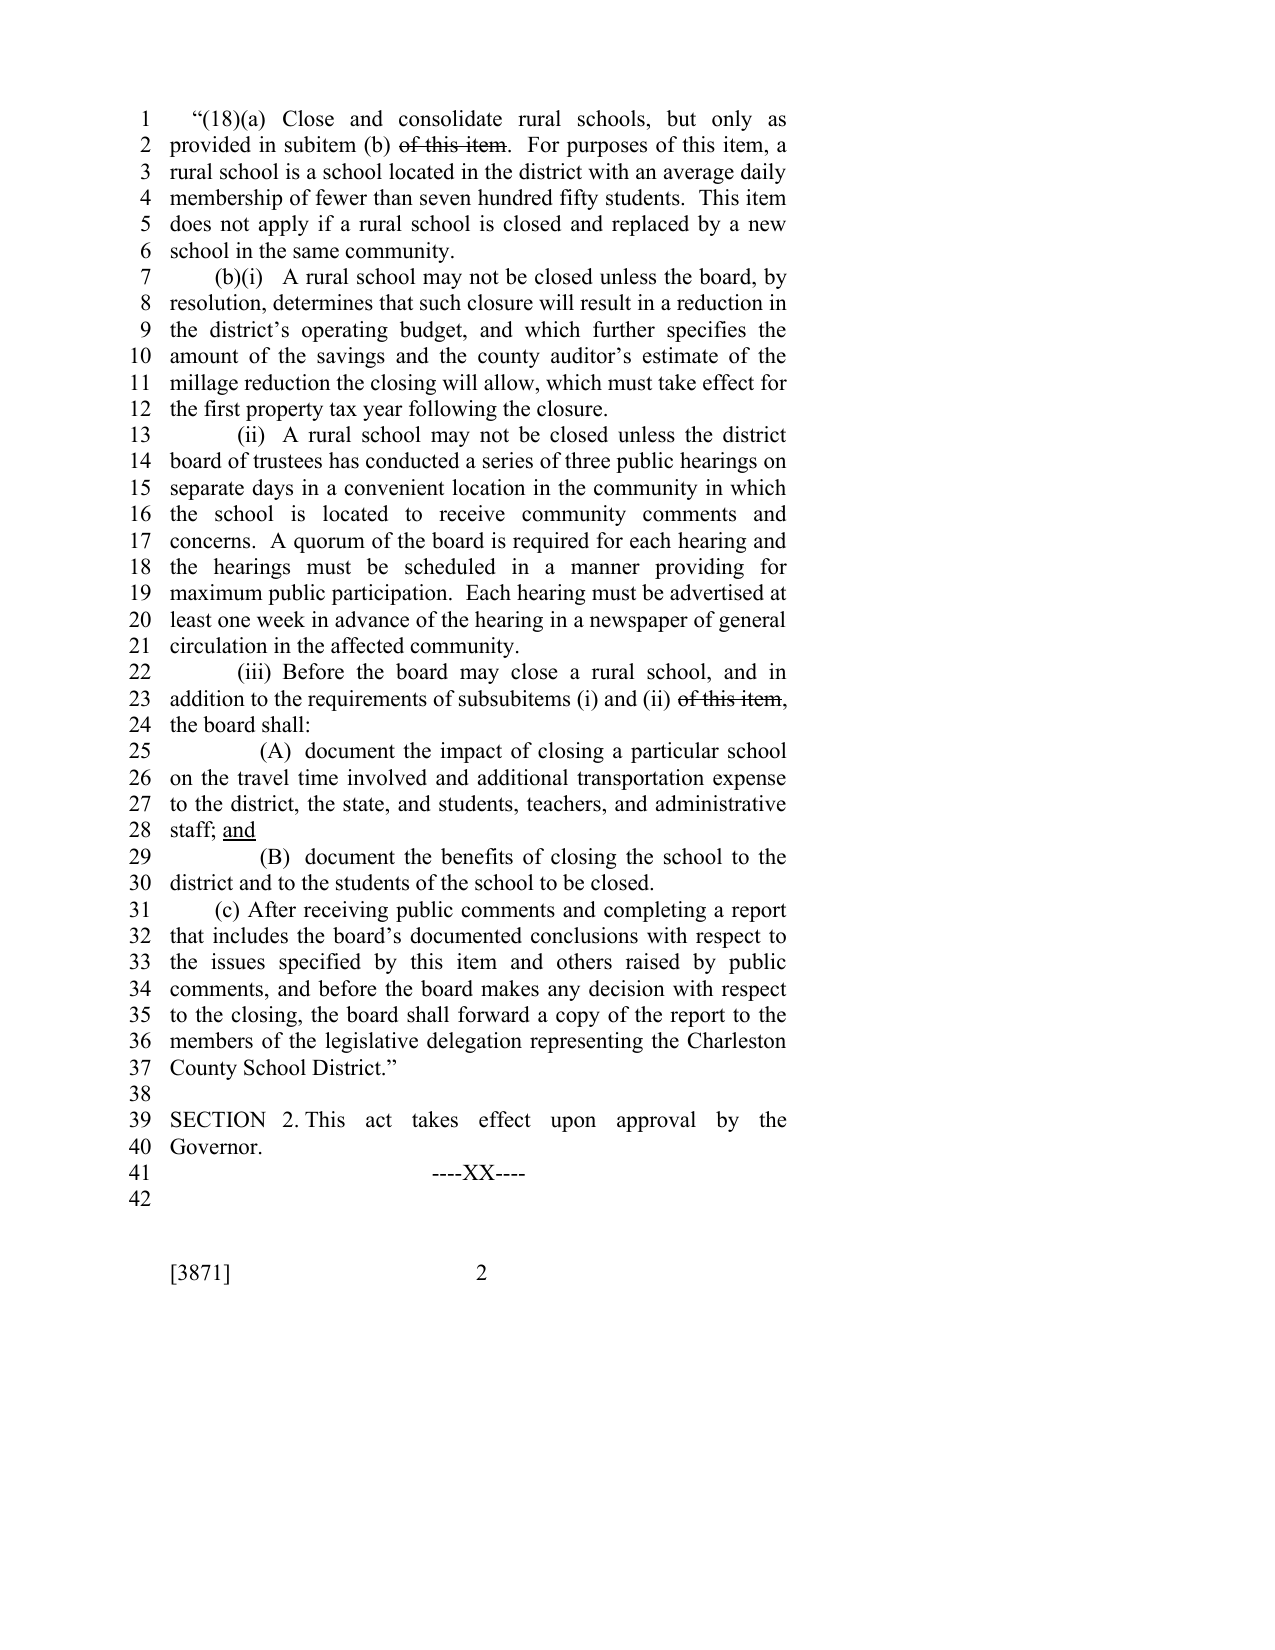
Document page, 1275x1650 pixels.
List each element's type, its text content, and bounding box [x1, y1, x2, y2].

text (b)(i) A rural school may not be closed unless the board, by resolution, determines that such closure will result in a reduction in the district’s operating budget, and which further specifies the amount of the savings and the county auditor’s estimate of the millage reduction the closing will allow, which must take effect for the first property tax year following the closure. [169, 263, 787, 421]
text (ii) A rural school may not be closed unless the district board of trustees has conducted a series of three public hearings on separate days in a convenient location in the community in which the school is located to receive community comments and concerns. A quorum of the board is required for each hearing and the hearings must be scheduled in a manner providing for maximum public participation. Each hearing must be advertised at least one week in advance of the hearing in a newspaper of general circulation in the affected community. [169, 421, 787, 658]
text (iii) Before the board may close a rural school, and in addition to the requirements of subsubitems (i) and (ii) of this item, the board shall: [169, 658, 787, 737]
text SECTION 2. This act takes effect upon approval by the Governor. [169, 1106, 787, 1159]
text (c) After receiving public comments and completing a report that includes the board’s documented conclusions with respect to the issues specified by this item and others raised by public comments, and before the board makes any decision with respect to the closing, the board shall forward a copy of the report to the members of the legislative delegation representing the Charleston County School District.” [169, 896, 787, 1080]
text (A) document the impact of closing a particular school on the travel time involved and additional transportation expense to the district, the state, and students, teachers, and administrative staff; and [169, 737, 787, 843]
text “(18)(a) Close and consolidate rural schools, but only as provided in subitem (b) of this item. For purposes of this item, a rural school is a school located in the district with an average daily membership of fewer than seven hundred fifty students. This item does not apply if a rural school is closed and replaced by a new school in the same community. [169, 105, 787, 263]
text ----XX---- [169, 1159, 787, 1186]
text (B) document the benefits of closing the school to the district and to the students of the school to be closed. [169, 843, 787, 896]
